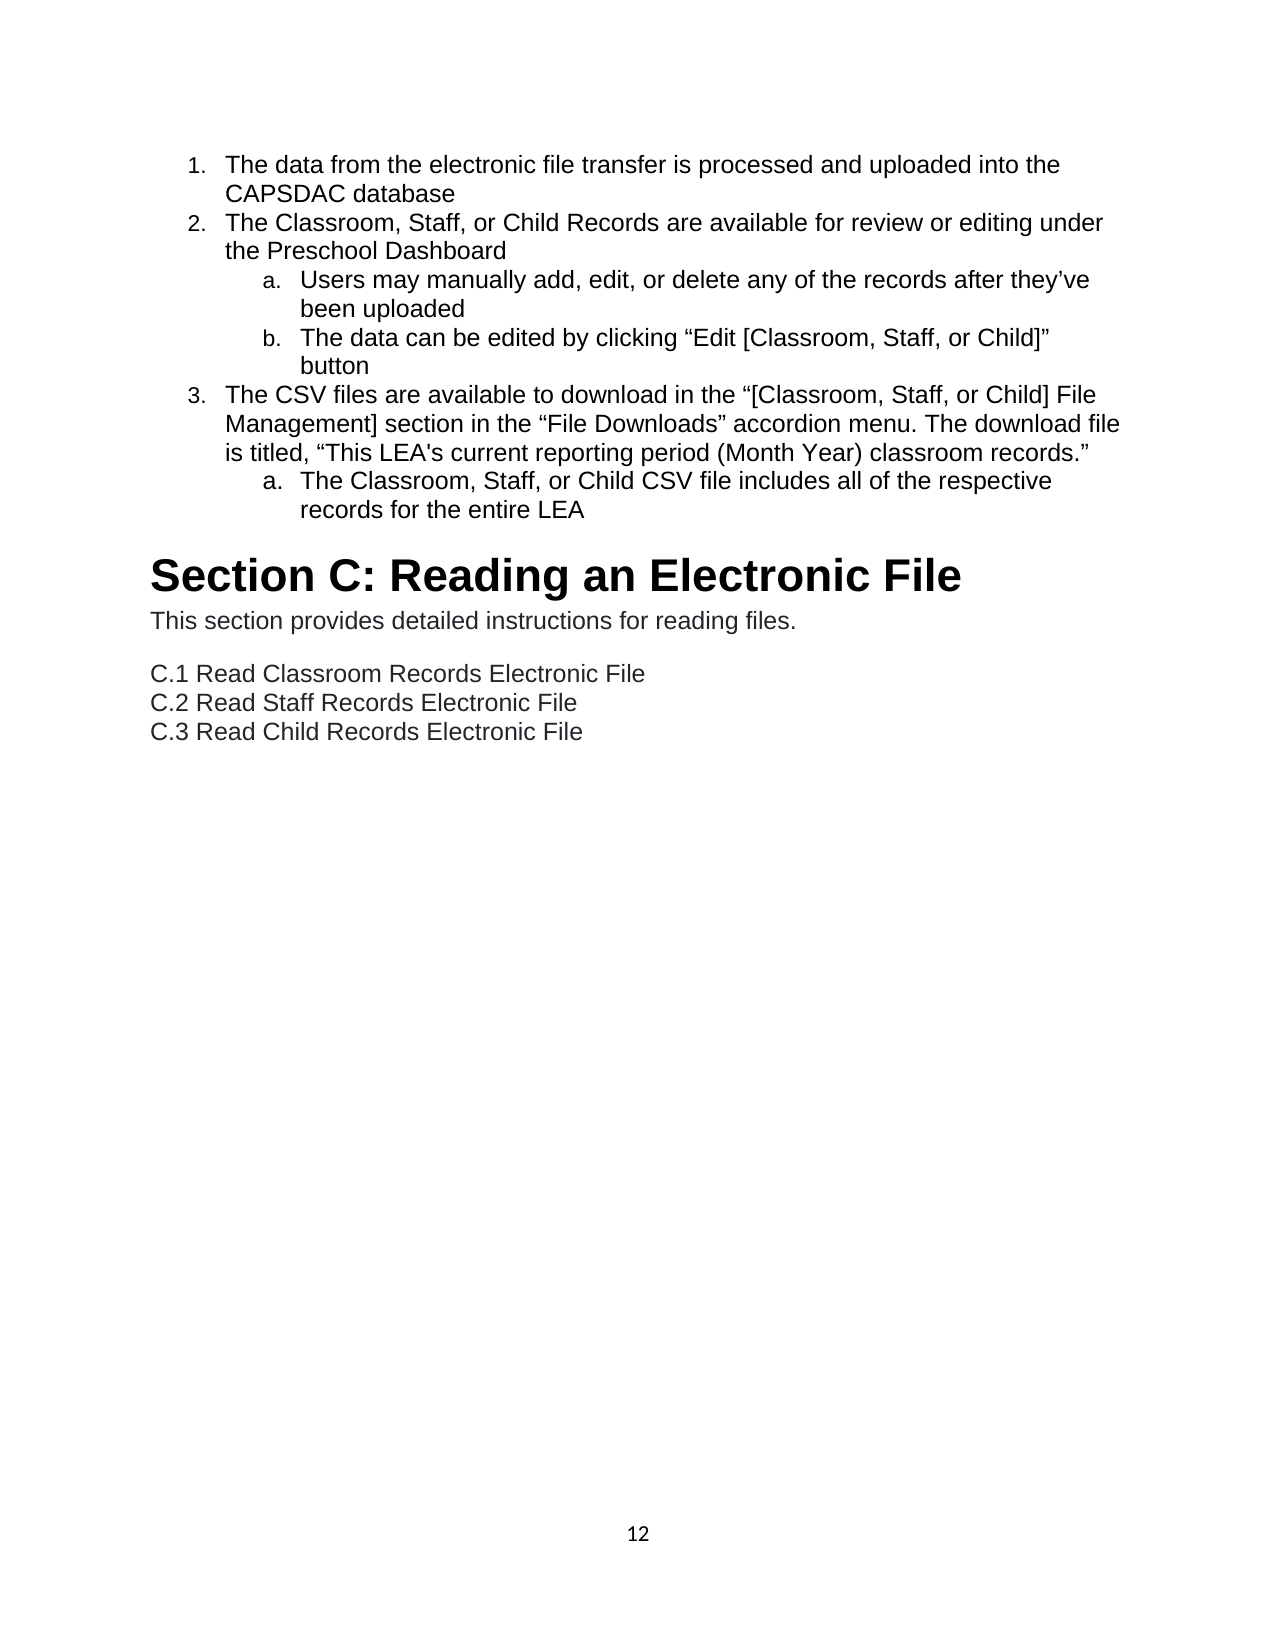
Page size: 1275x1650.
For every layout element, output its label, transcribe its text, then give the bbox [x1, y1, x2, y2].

text C.2 Read Staff Records Electronic File [150, 688, 1125, 717]
text This section provides detailed instructions for reading files. [150, 606, 1125, 634]
list The Classroom, Staff, or Child Records are available for review or editing under the Preschool Dashboard [187, 207, 1125, 265]
list The CSV files are available to download in the “[Classroom, Staff, or Child] File Management] section in the “File Downloads” accordion menu. The download file is titled, “This LEA's current reporting period (Month Year) classroom records.” [187, 380, 1125, 466]
subtitle Section C: Reading an Electronic File [150, 549, 1125, 601]
list The Classroom, Staff, or Child CSV file includes all of the respective records for the entire LEA [262, 466, 1125, 524]
list The data can be edited by clicking “Edit [Classroom, Staff, or Child]” button [262, 322, 1125, 380]
text C.3 Read Child Records Electronic File [150, 717, 1125, 746]
list Users may manually add, edit, or delete any of the records after they’ve been uploaded [262, 265, 1125, 322]
list The data from the electronic file transfer is processed and uploaded into the CAPSDAC database [187, 150, 1125, 207]
text C.1 Read Classroom Records Electronic File [150, 659, 1125, 688]
